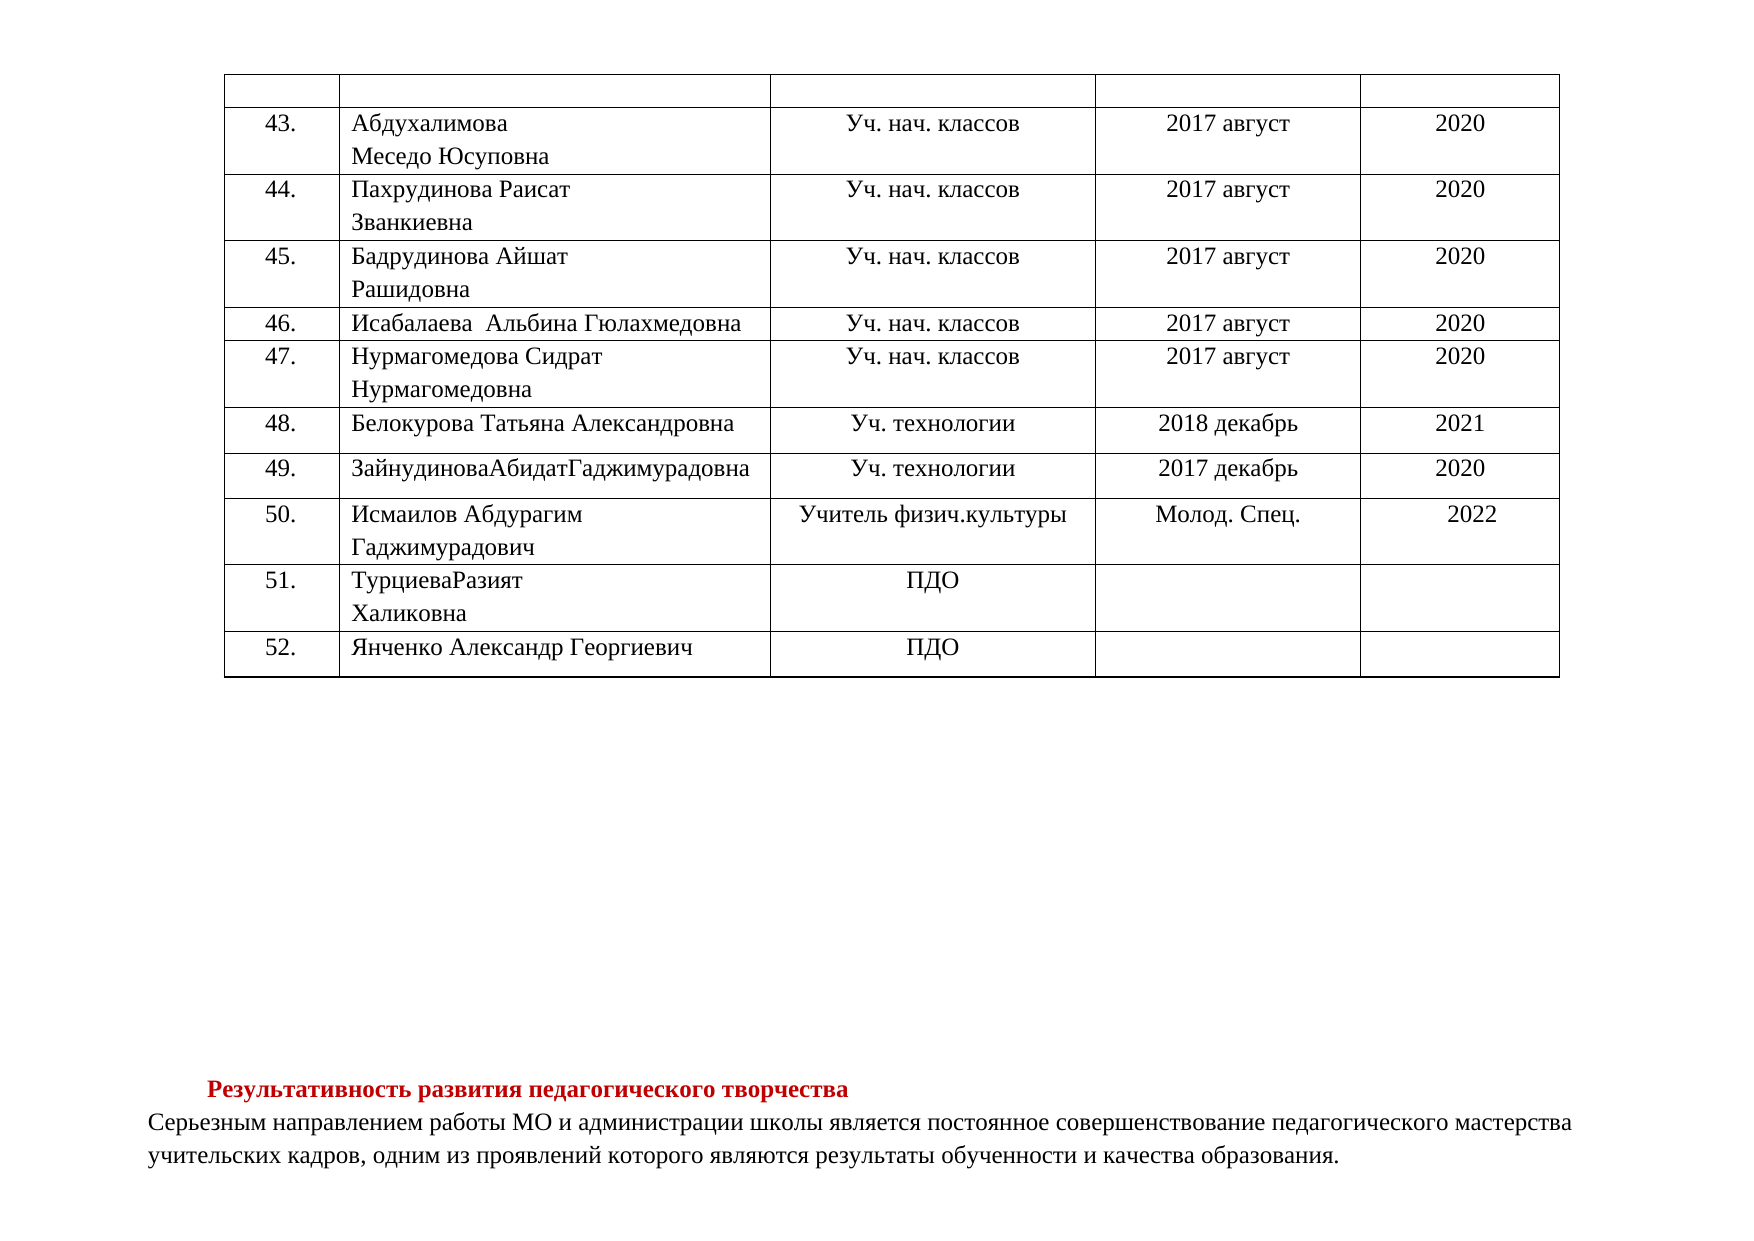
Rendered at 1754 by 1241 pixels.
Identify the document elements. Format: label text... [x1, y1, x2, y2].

text Серьезным направлением работы МО и администрации школы является постоянное совершенствование педагогического мастерства учительских кадров, одним из проявлений которого являются результаты обученности и качества образования. [148, 1107, 1636, 1168]
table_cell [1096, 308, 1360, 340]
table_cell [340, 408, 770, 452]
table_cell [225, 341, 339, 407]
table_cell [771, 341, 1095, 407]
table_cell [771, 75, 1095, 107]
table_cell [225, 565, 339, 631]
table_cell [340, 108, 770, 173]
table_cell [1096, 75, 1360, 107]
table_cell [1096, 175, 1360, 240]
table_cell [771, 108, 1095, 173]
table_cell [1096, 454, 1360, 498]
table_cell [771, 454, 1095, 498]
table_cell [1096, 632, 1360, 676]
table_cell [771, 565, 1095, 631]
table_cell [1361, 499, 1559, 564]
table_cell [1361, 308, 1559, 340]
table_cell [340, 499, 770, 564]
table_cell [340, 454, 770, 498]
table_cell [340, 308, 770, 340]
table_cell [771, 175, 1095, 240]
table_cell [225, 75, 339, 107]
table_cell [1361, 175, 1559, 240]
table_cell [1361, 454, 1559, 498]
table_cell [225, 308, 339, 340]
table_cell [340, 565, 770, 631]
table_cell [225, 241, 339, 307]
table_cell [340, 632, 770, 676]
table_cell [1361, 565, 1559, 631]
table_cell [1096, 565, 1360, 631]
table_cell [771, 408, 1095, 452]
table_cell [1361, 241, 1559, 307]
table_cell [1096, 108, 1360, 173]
text Результативность развития педагогического творчества [118, 1074, 1636, 1102]
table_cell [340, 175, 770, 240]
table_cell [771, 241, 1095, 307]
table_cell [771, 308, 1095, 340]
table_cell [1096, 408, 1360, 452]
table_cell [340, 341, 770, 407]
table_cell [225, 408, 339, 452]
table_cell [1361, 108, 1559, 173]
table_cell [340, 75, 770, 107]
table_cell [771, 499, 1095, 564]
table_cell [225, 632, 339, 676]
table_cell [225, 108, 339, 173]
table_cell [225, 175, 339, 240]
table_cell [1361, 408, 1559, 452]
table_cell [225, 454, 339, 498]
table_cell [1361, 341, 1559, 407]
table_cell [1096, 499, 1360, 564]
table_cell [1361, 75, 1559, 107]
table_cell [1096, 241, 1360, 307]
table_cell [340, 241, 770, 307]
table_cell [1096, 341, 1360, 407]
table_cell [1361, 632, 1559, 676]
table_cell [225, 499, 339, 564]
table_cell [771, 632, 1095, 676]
